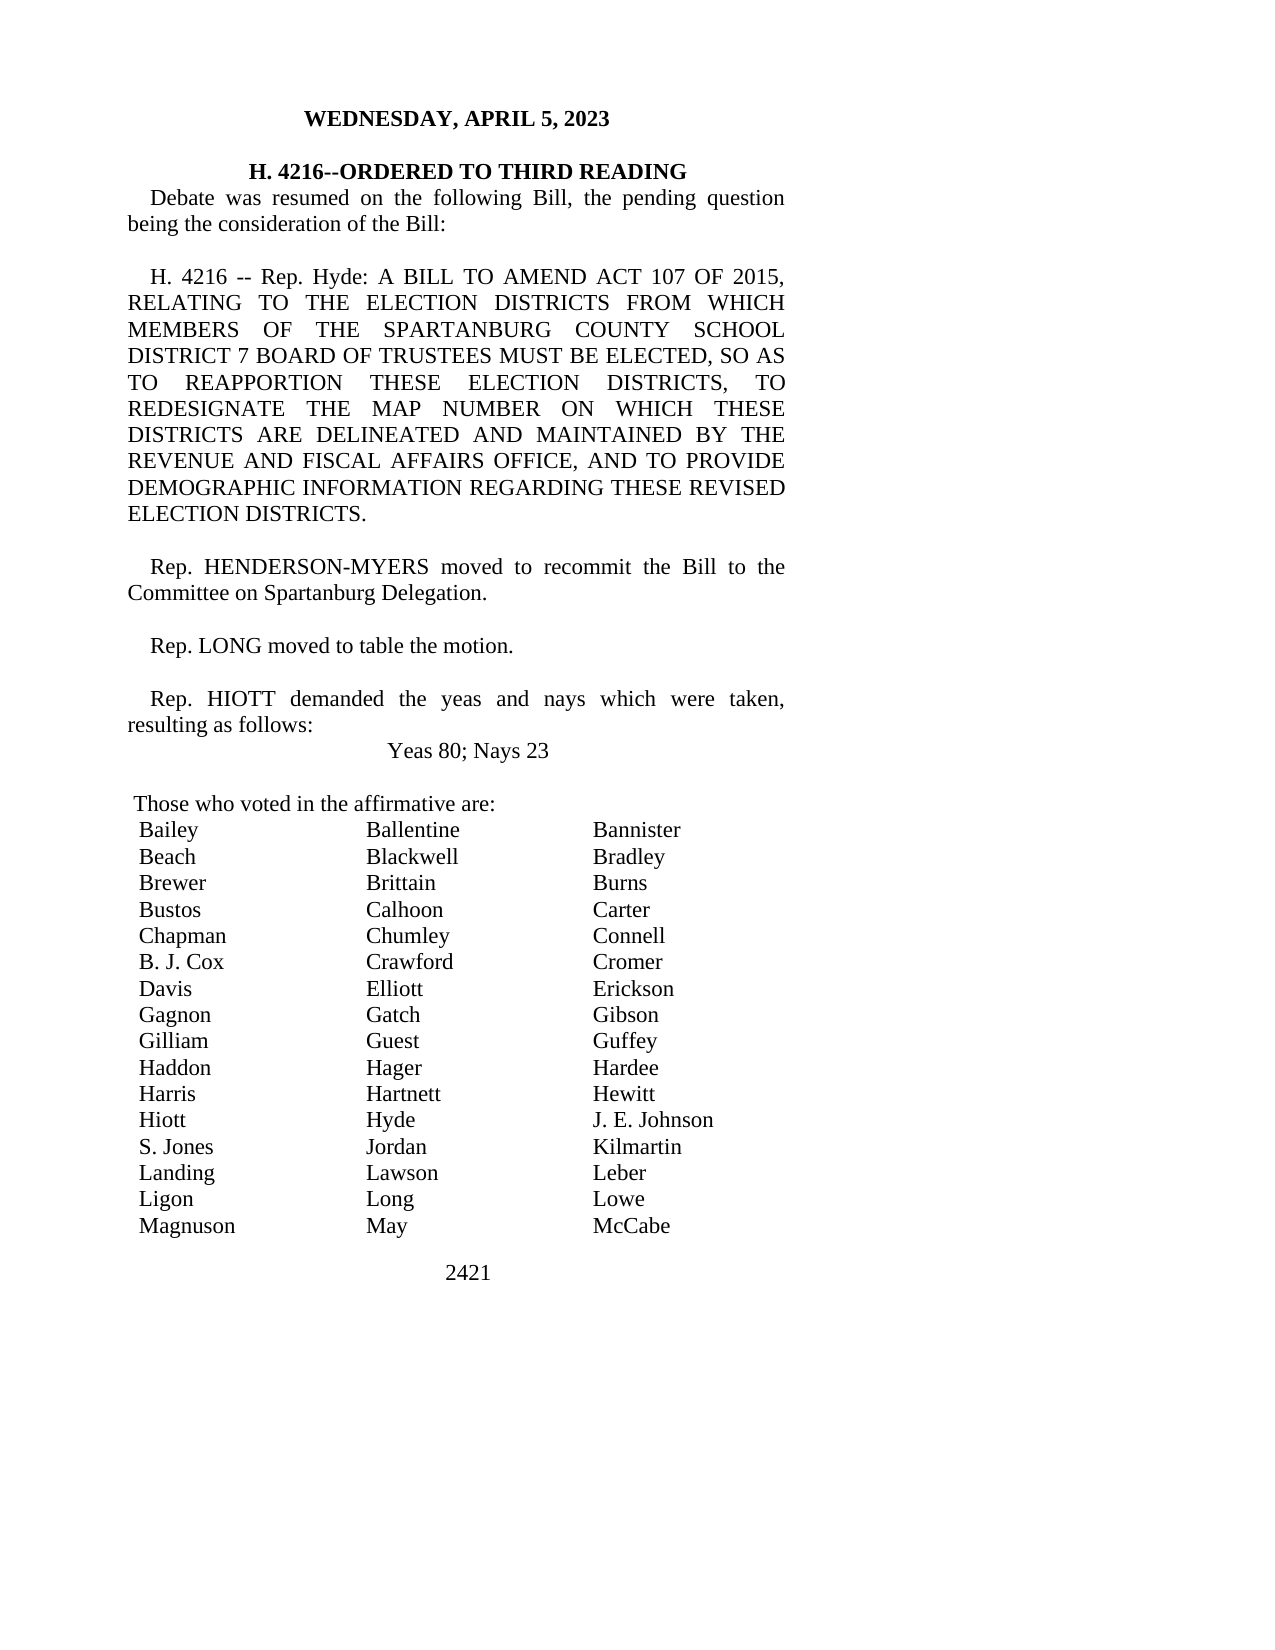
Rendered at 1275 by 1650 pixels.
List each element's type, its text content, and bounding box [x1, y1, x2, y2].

text Those who voted in the affirmative are: [127, 790, 786, 817]
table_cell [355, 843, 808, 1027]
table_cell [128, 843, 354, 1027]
text Rep. HIOTT demanded the yeas and nays which were taken, resulting as follows: [127, 685, 786, 737]
text Rep. HENDERSON-MYERS moved to recommit the Bill to the Committee on Spartanburg Delegation. [127, 553, 786, 606]
text H. 4216--ORDERED TO THIRD READING [127, 158, 786, 184]
text H. 4216 -- Rep. Hyde: A BILL TO AMEND ACT 107 OF 2015, RELATING TO THE ELECTION DISTRICTS FROM WHICH MEMBERS OF THE SPARTANBURG COUNTY SCHOOL DISTRICT 7 BOARD OF TRUSTEES MUST BE ELECTED, SO AS TO REAPPORTION THESE ELECTION DISTRICTS, TO REDESIGNATE THE MAP NUMBER ON WHICH THESE DISTRICTS ARE DELINEATED AND MAINTAINED BY THE REVENUE AND FISCAL AFFAIRS OFFICE, AND TO PROVIDE DEMOGRAPHIC INFORMATION REGARDING THESE REVISED ELECTION DISTRICTS. [127, 263, 786, 527]
text Yeas 80; Nays 23 [127, 737, 786, 764]
text Rep. LONG moved to table the motion. [127, 632, 786, 658]
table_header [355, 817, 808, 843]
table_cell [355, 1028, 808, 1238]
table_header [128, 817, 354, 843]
text Debate was resumed on the following Bill, the pending question being the consideration of the Bill: [127, 184, 786, 237]
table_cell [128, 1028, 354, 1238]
